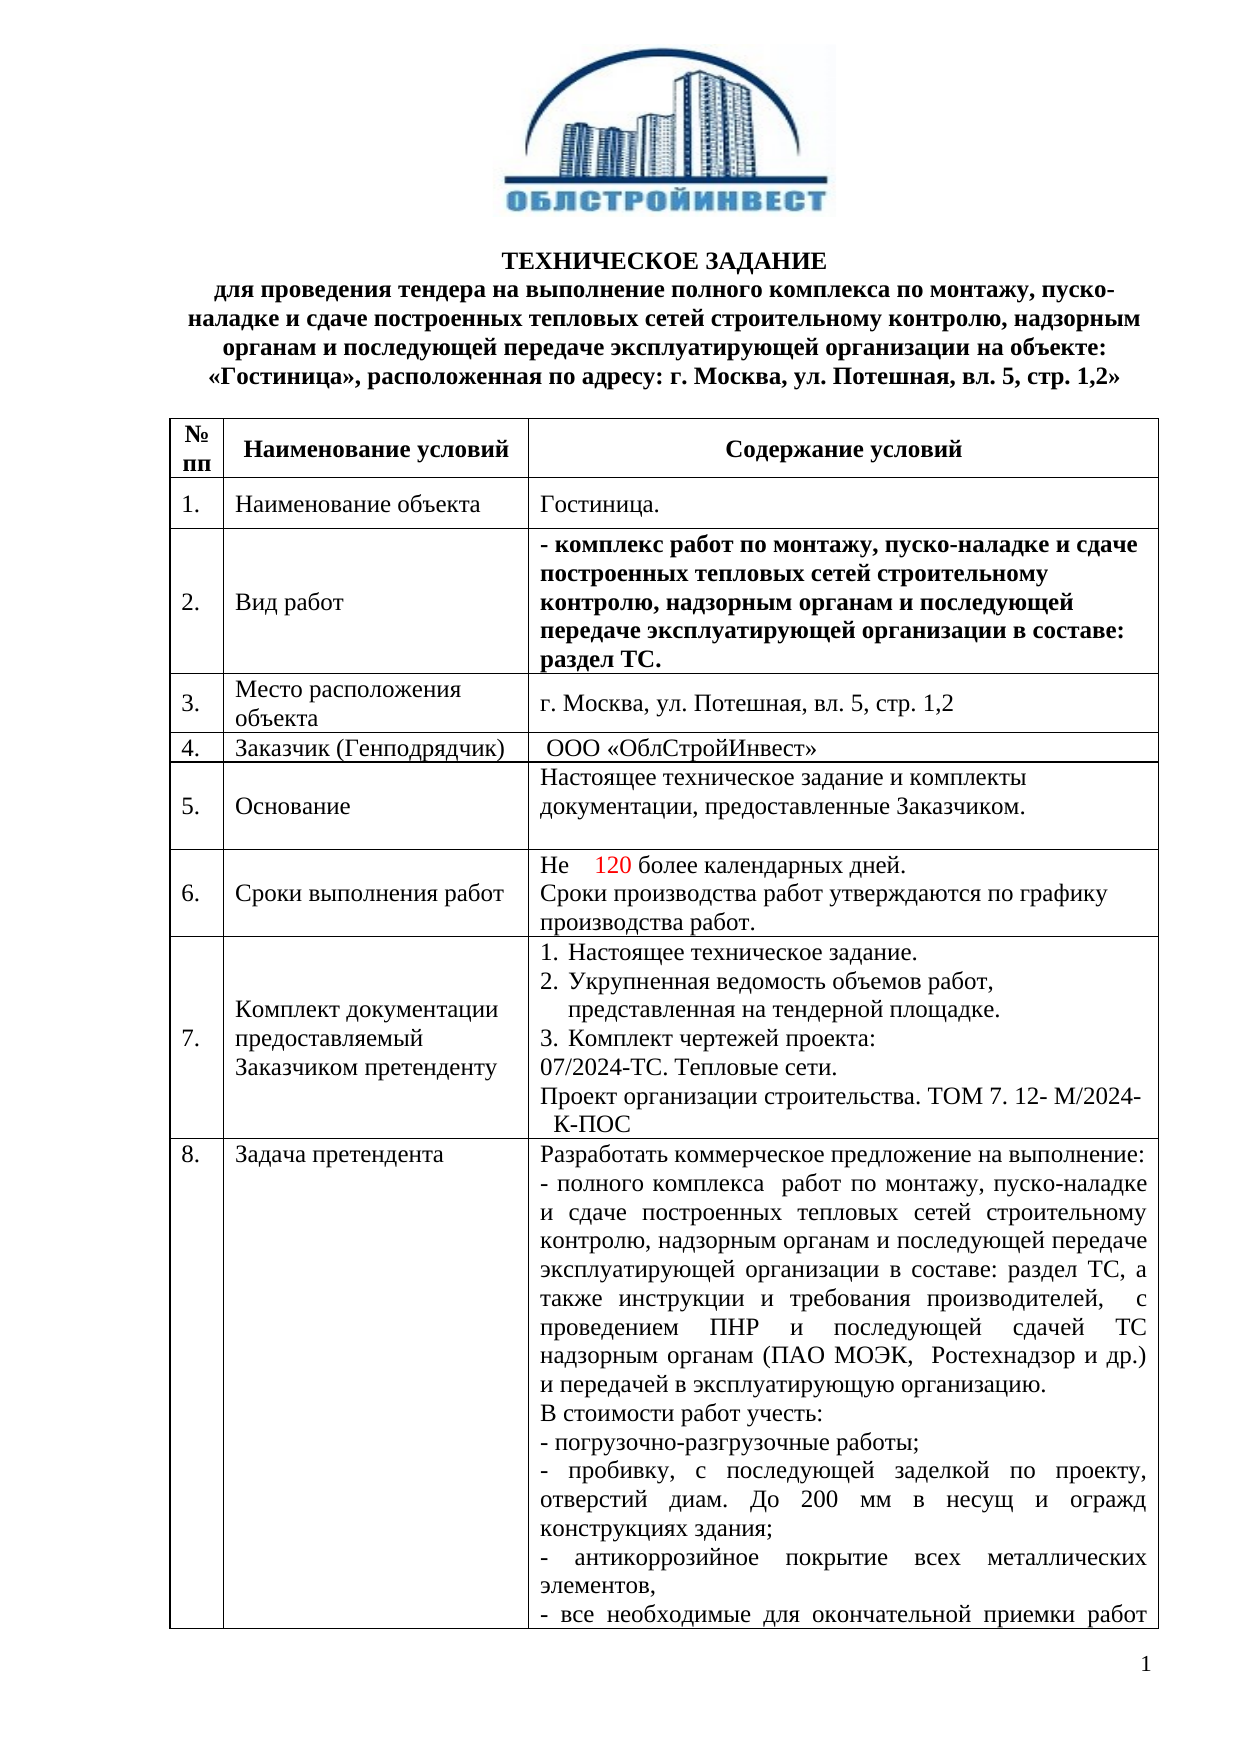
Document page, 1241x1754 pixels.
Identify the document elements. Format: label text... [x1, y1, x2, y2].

table_cell Место расположения объекта [224, 674, 528, 732]
table_cell 4. [171, 733, 223, 761]
table_cell 5. [171, 763, 223, 849]
table_header № пп [171, 419, 223, 477]
table_header Наименование условий [224, 419, 528, 477]
text ТЕХНИЧЕСКОЕ ЗАДАНИЕ [177, 246, 1152, 274]
table_cell 1. [171, 478, 223, 528]
table_cell - комплекс работ по монтажу, пуско-наладке и сдаче построенных тепловых сетей строительному контролю, надзорным органам и последующей передаче эксплуатирующей организации в составе: раздел ТС. [529, 529, 1158, 673]
text для проведения тендера на выполнение полного комплекса по монтажу, пуско-наладке и сдаче построенных тепловых сетей строительному контролю, надзорным органам и последующей передаче эксплуатирующей организации на объекте: «Гостиница», расположенная по адресу: г. Москва, ул. Потешная, вл. 5, стр. 1,2» [177, 274, 1152, 389]
table_cell Сроки выполнения работ [224, 850, 528, 936]
table_cell 2. [171, 529, 223, 673]
table_cell Задача претендента [224, 1139, 528, 1628]
table_cell Настоящее техническое задание. Укрупненная ведомость объемов работ, представленная на тендерной площадке. Комплект чертежей проекта: 07/2024-ТС. Тепловые сети. Проект организации строительства. ТОМ 7. 12- М/2024-К-ПОС [529, 937, 1158, 1138]
table_cell г. Москва, ул. Потешная, вл. 5, стр. 1,2 [529, 674, 1158, 732]
table_cell Гостиница. [529, 478, 1158, 528]
picture [492, 44, 837, 217]
table_cell 6. [171, 850, 223, 936]
table_cell Заказчик (Генподрядчик) [224, 733, 528, 761]
table_cell 3. [171, 674, 223, 732]
table_header Содержание условий [529, 419, 1158, 477]
table_cell 8. [171, 1139, 223, 1628]
table_cell Не 120 более календарных дней. Сроки производства работ утверждаются по графику производства работ. [529, 850, 1158, 936]
table_cell 7. [171, 937, 223, 1138]
table_cell Вид работ [224, 529, 528, 673]
table_cell ООО «ОблСтройИнвест» [529, 733, 1158, 761]
table_cell Комплект документации предоставляемый Заказчиком претенденту [224, 937, 528, 1138]
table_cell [529, 1139, 1158, 1628]
table_cell Настоящее техническое задание и комплекты документации, предоставленные Заказчиком. [529, 763, 1158, 849]
table_cell Основание [224, 763, 528, 849]
table_cell Наименование объекта [224, 478, 528, 528]
